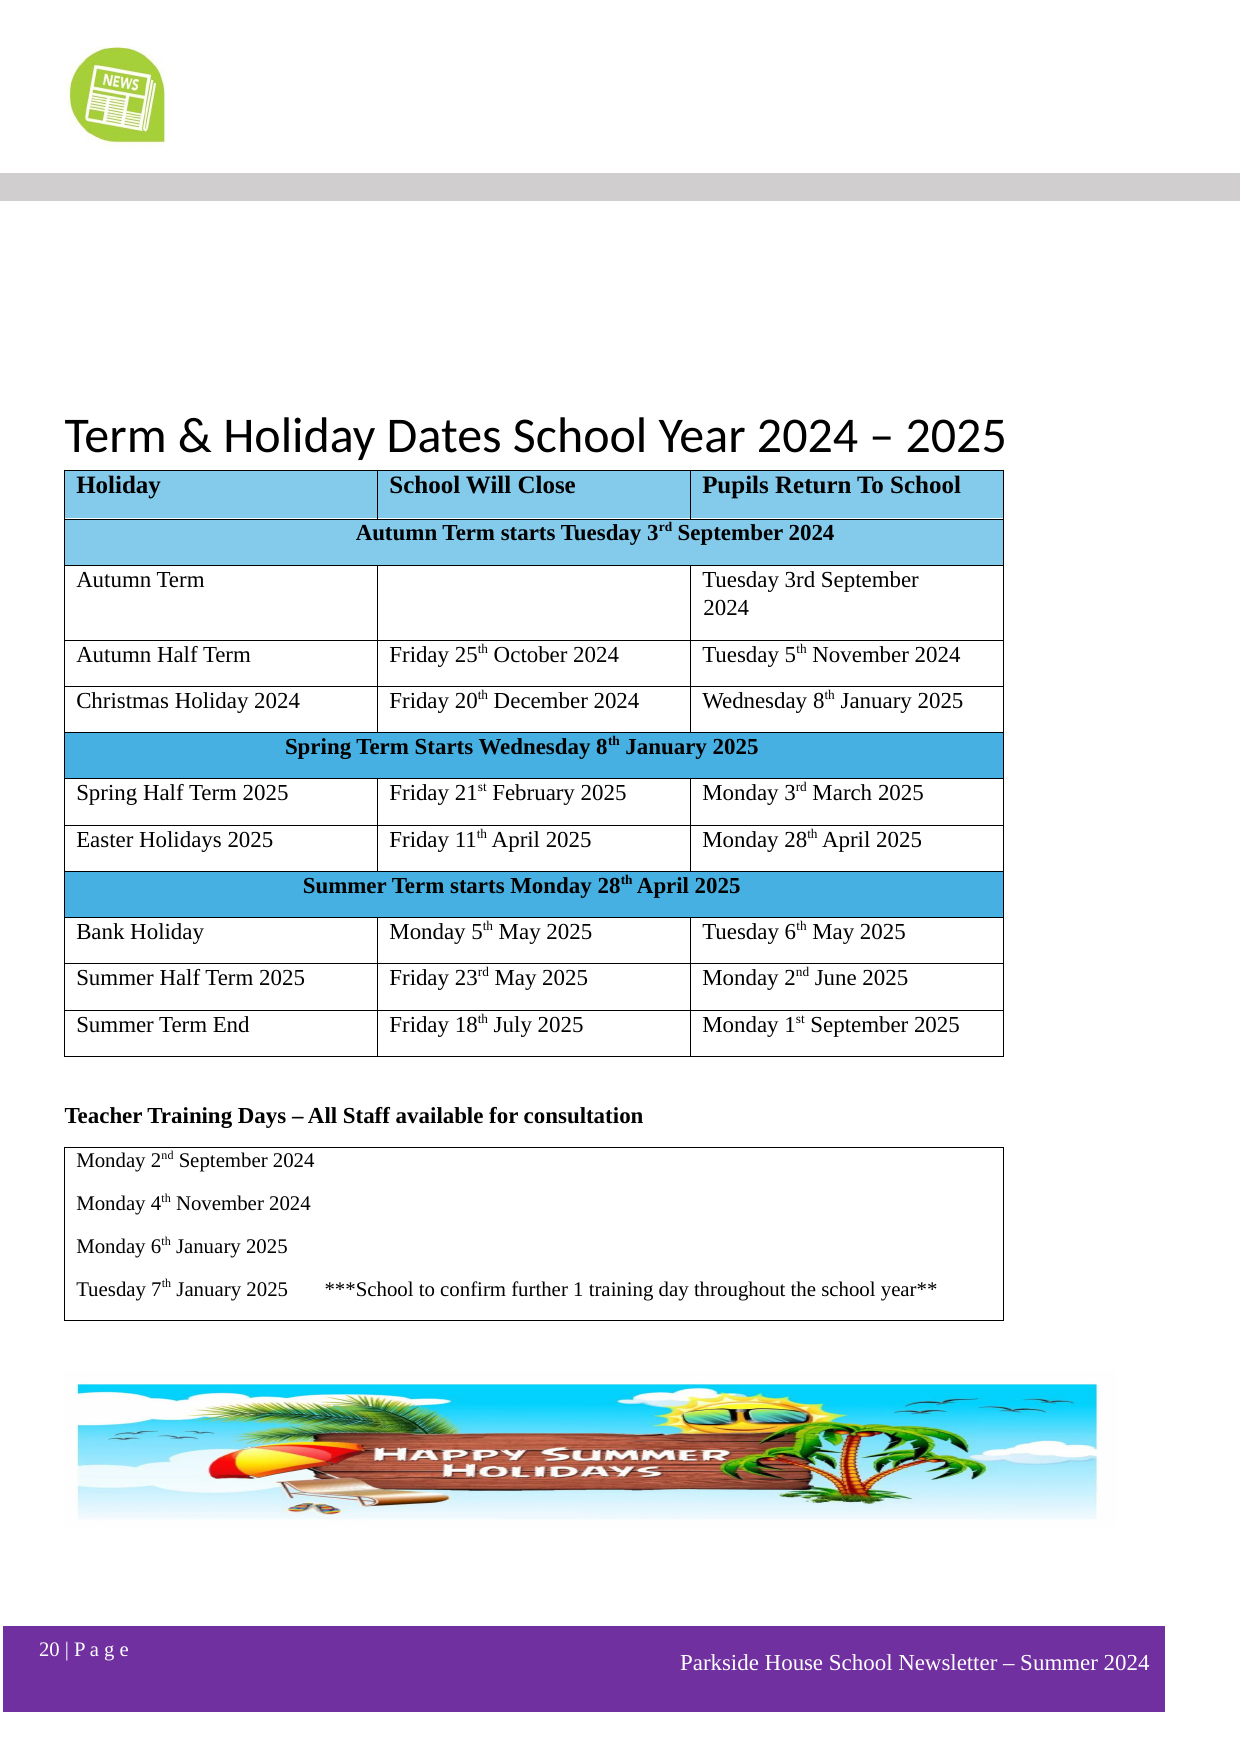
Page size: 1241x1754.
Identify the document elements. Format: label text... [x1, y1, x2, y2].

table_header Holiday [65, 471, 377, 518]
table_cell Tuesday 6th May 2025 [691, 918, 1003, 963]
table_cell Summer Half Term 2025 [65, 964, 377, 1009]
table_cell [378, 566, 690, 639]
table_cell Summer Term starts Monday 28th April 2025 [65, 872, 1003, 917]
table_cell Bank Holiday [65, 918, 377, 963]
table_cell Monday 5th May 2025 [378, 918, 690, 963]
table_cell Easter Holidays 2025 [65, 826, 377, 871]
table_cell Friday 21st February 2025 [378, 779, 690, 824]
table_cell Friday 11th April 2025 [378, 826, 690, 871]
table_cell Tuesday 5th November 2024 [691, 641, 1003, 686]
table_header Monday 2nd September 2024 Monday 4th November 2024 Monday 6th January 2025 Tuesday 7th January 2025 ***School to confirm further 1 training day throughout the school year** [65, 1148, 1003, 1319]
table_cell Wednesday 8th January 2025 [691, 687, 1003, 732]
table_cell Monday 1st September 2025 [691, 1011, 1003, 1056]
table_cell Friday 25th October 2024 [378, 641, 690, 686]
table_cell Christmas Holiday 2024 [65, 687, 377, 732]
picture [56, 31, 176, 151]
table_cell Tuesday 3rd September 2024 [691, 566, 1003, 639]
table_cell Monday 2nd June 2025 [691, 964, 1003, 1009]
table_header School Will Close [378, 471, 690, 518]
table_cell Autumn Half Term [65, 641, 377, 686]
table_cell Spring Half Term 2025 [65, 779, 377, 824]
table_cell Friday 23rd May 2025 [378, 964, 690, 1009]
table_cell Monday 28th April 2025 [691, 826, 1003, 871]
text Teacher Training Days – All Staff available for consultation [64, 1102, 1147, 1128]
table_cell Summer Term End [65, 1011, 377, 1056]
table_cell Autumn Term starts Tuesday 3rd September 2024 [65, 520, 1003, 565]
table_cell Monday 3rd March 2025 [691, 779, 1003, 824]
picture [64, 1370, 1118, 1527]
table_cell Friday 18th July 2025 [378, 1011, 690, 1056]
table_cell Autumn Term [65, 566, 377, 639]
subtitle Term & Holiday Dates School Year 2024 – 2025 [64, 404, 1173, 465]
table_cell Spring Term Starts Wednesday 8th January 2025 [65, 733, 1003, 778]
table_header Pupils Return To School [691, 471, 1003, 518]
table_cell Friday 20th December 2024 [378, 687, 690, 732]
